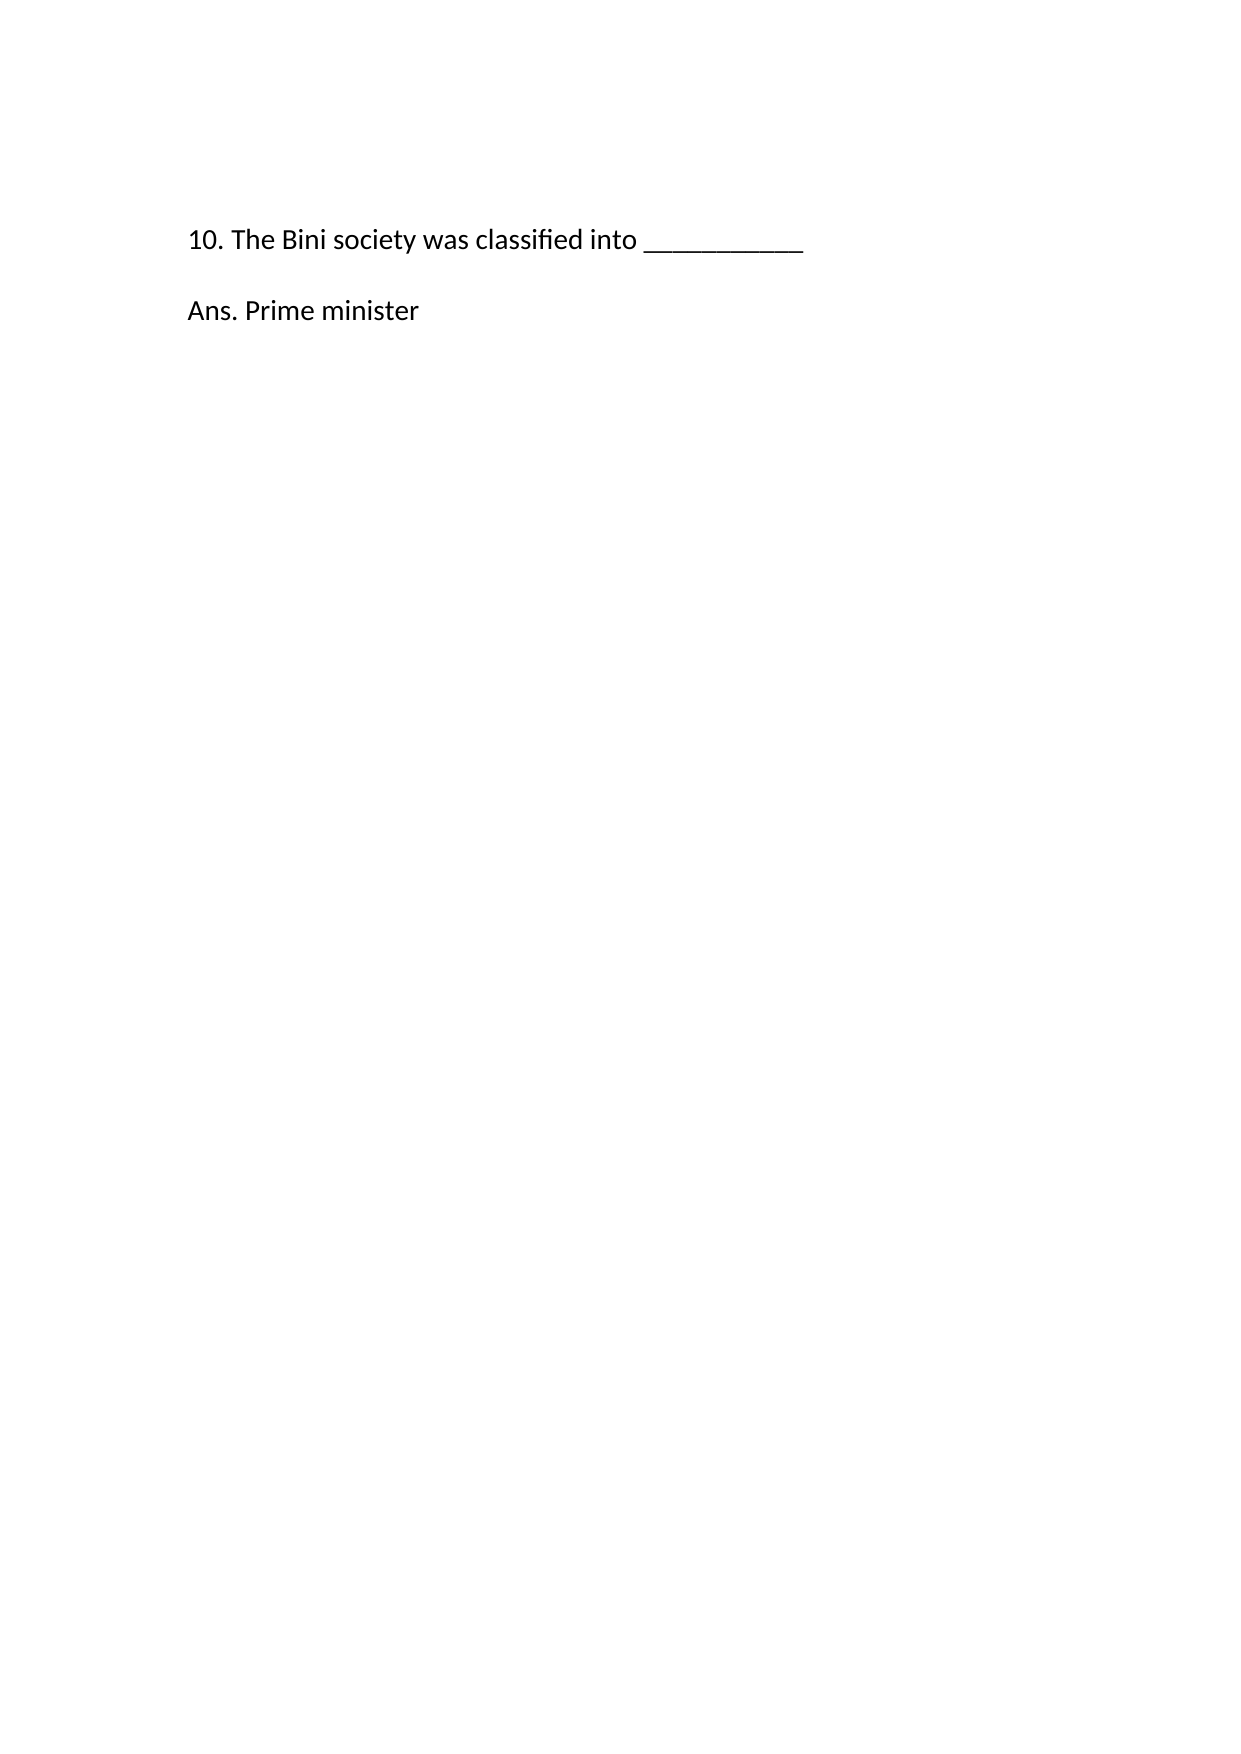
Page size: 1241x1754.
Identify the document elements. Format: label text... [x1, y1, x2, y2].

list Ans. Prime minister [187, 292, 1053, 328]
list The Bini society was classified into ___________ [187, 221, 1053, 257]
